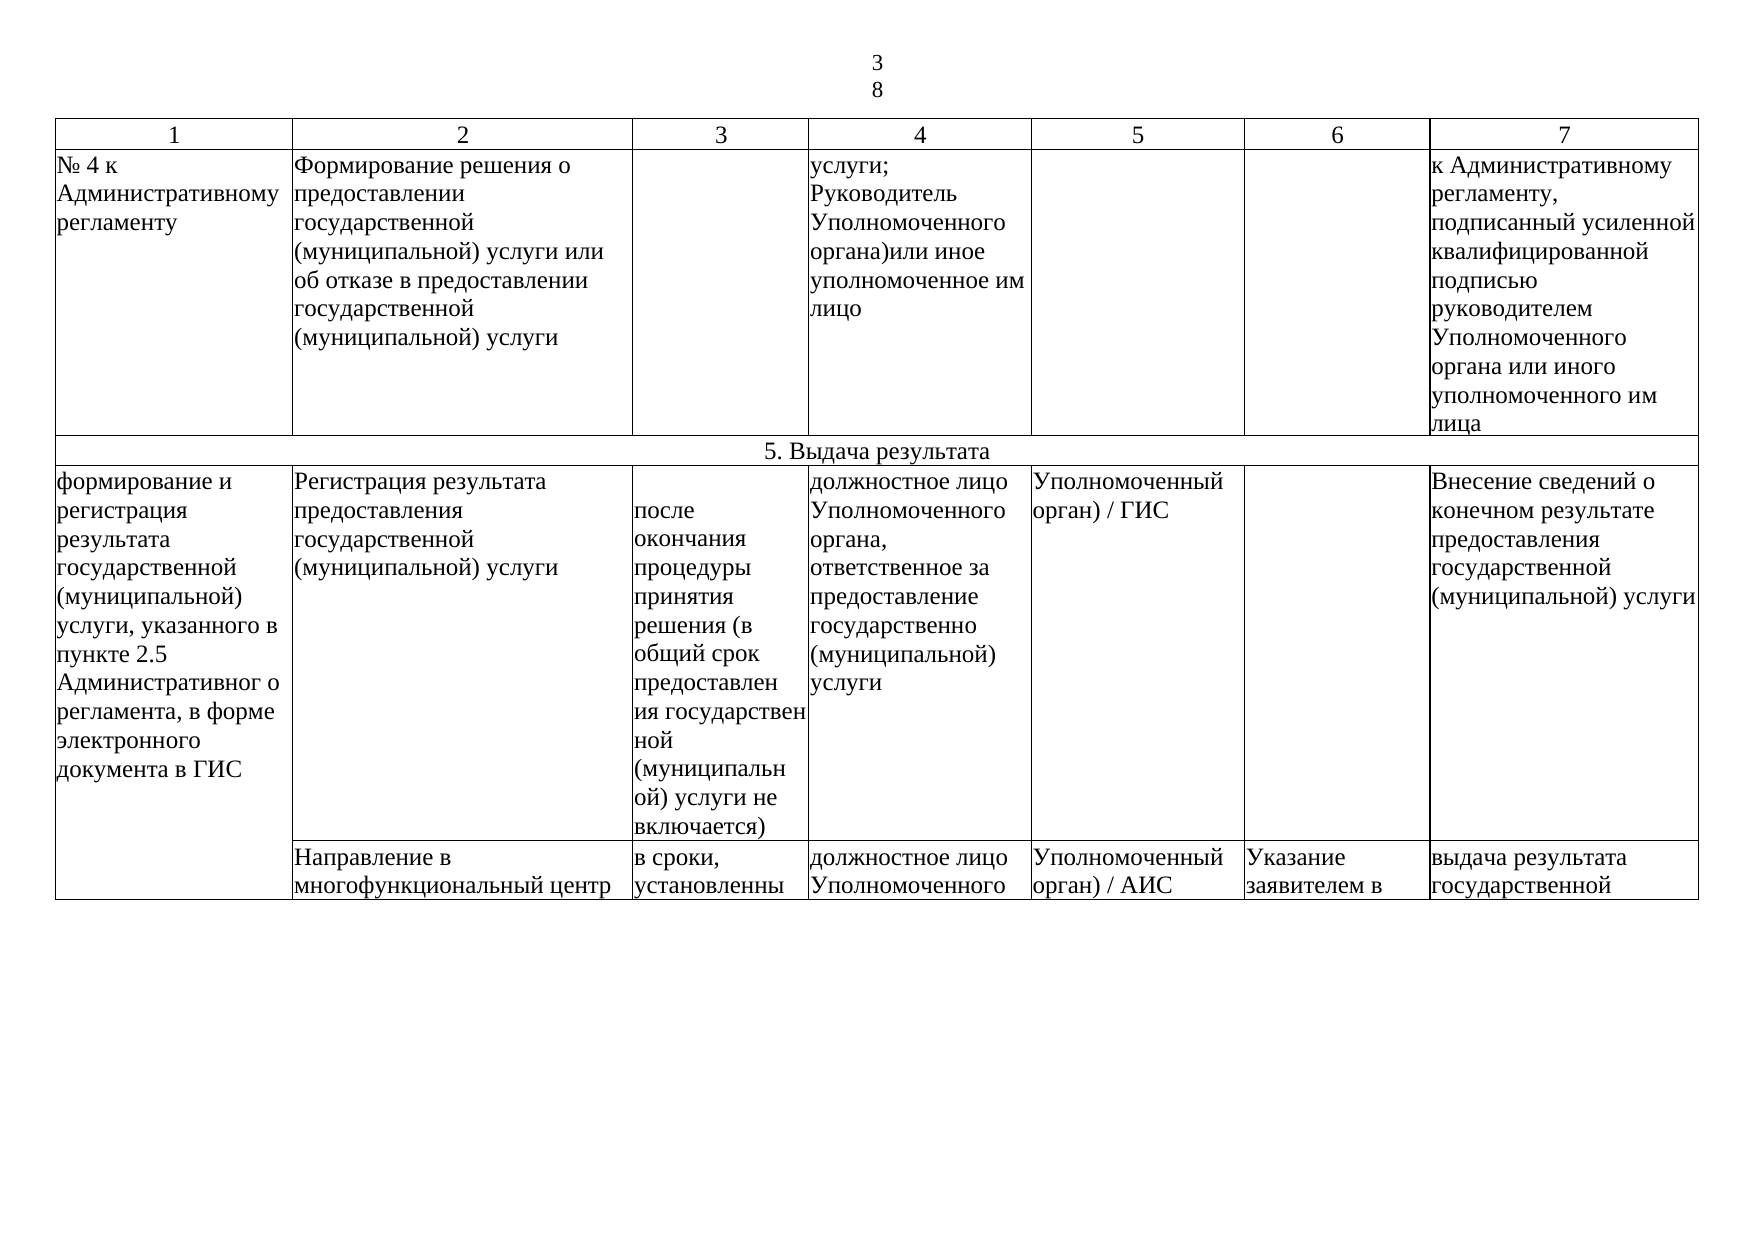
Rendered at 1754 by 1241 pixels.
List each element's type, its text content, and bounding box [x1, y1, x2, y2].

table_cell 5. Выдача результата [56, 436, 1698, 465]
table_cell Указание заявителем в [1245, 841, 1429, 899]
table_cell Внесение сведений о конечном результате предоставления государственной (муниципальной) услуги [1431, 466, 1698, 840]
table_header 5 [1032, 119, 1244, 149]
table_header 3 [633, 119, 808, 149]
table_cell формирование и регистрация результата государственной (муниципальной) услуги, указанного в пункте 2.5 Административног о регламента, в форме электронного документа в ГИС [56, 466, 292, 899]
table_cell выдача результата государственной [1431, 841, 1698, 899]
table_cell к Административному регламенту, подписанный усиленной квалифицированной подписью руководителем Уполномоченного органа или иного уполномоченного им лица [1431, 150, 1698, 435]
table_cell должностное лицо Уполномоченного [809, 841, 1031, 899]
table_cell № 4 к Административному регламенту [56, 150, 292, 435]
table_header 1 [56, 119, 292, 149]
table_header 6 [1245, 119, 1429, 149]
table_cell [1032, 150, 1244, 435]
table_cell [1245, 150, 1429, 435]
table_cell Уполномоченный орган) / ГИС [1032, 466, 1244, 840]
table_cell [1245, 466, 1429, 840]
table_header 7 [1431, 119, 1698, 149]
table_cell Регистрация результата предоставления государственной (муниципальной) услуги [293, 466, 632, 840]
table_cell после окончания процедуры принятия решения (в общий срок предоставлен ия государствен ной (муниципальн ой) услуги не включается) [633, 466, 808, 840]
table_cell Формирование решения о предоставлении государственной (муниципальной) услуги или об отказе в предоставлении государственной (муниципальной) услуги [293, 150, 632, 435]
table_cell Уполномоченный орган) / АИС [1032, 841, 1244, 899]
table_header 2 [293, 119, 632, 149]
table_cell услуги; Руководитель Уполномоченного органа)или иное уполномоченное им лицо [809, 150, 1031, 435]
table_cell должностное лицо Уполномоченного органа, ответственное за предоставление государственно (муниципальной) услуги [809, 466, 1031, 840]
table_cell в сроки, установленны [633, 841, 808, 899]
table_cell Направление в многофункциональный центр [293, 841, 632, 899]
table_header 4 [809, 119, 1031, 149]
table_cell [633, 150, 808, 435]
